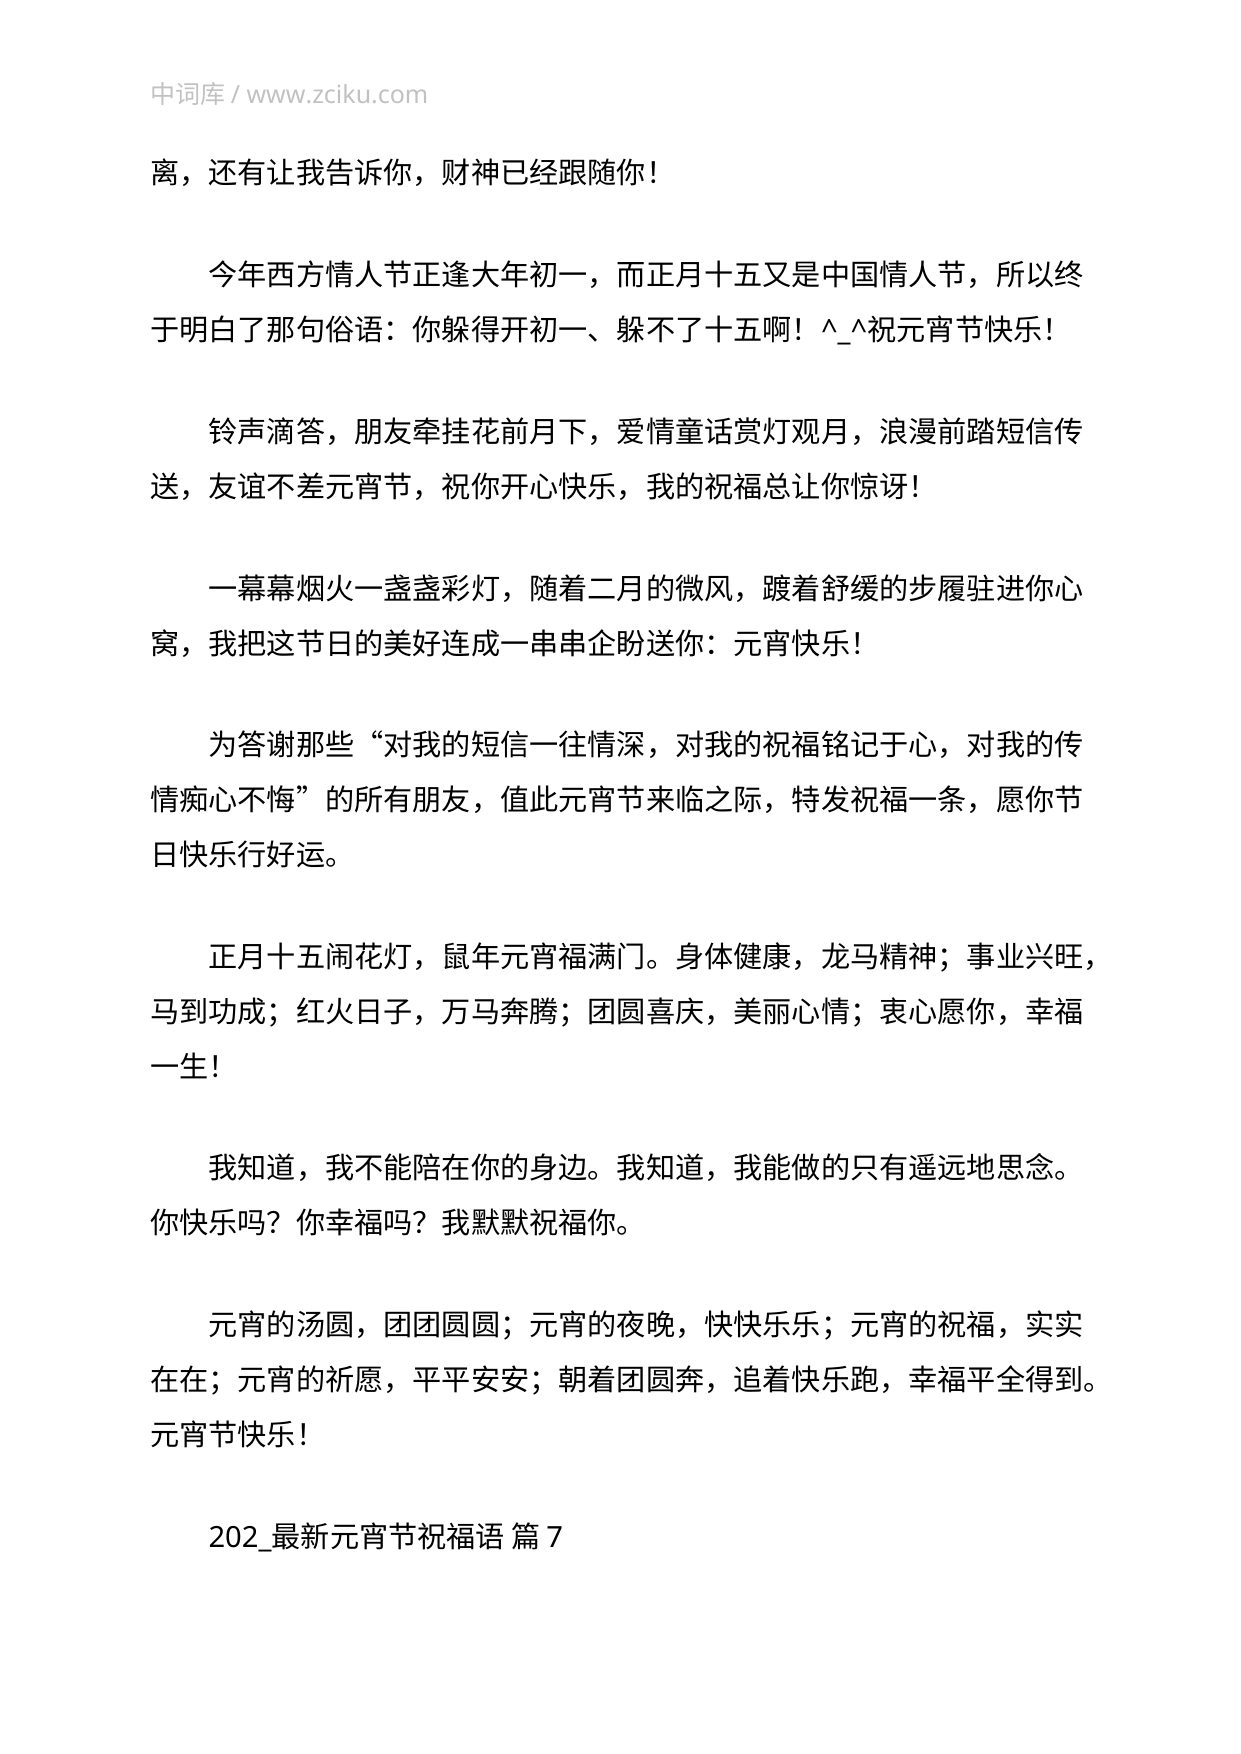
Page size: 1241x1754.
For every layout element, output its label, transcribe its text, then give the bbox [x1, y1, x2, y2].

text 202_最新元宵节祝福语 篇7 [150, 1513, 1090, 1556]
text 一幕幕烟火一盏盏彩灯，随着二月的微风，踱着舒缓的步履驻进你心窝，我把这节日的美好连成一串串企盼送你：元宵快乐！ [150, 565, 1090, 662]
text 正月十五闹花灯，鼠年元宵福满门。身体健康，龙马精神；事业兴旺，马到功成；红火日子，万马奔腾；团圆喜庆，美丽心情；衷心愿你，幸福一生！ [150, 933, 1090, 1086]
text 我知道，我不能陪在你的身边。我知道，我能做的只有遥远地思念。你快乐吗？你幸福吗？我默默祝福你。 [150, 1145, 1090, 1242]
text 铃声滴答，朋友牵挂花前月下，爱情童话赏灯观月，浪漫前踏短信传送，友谊不差元宵节，祝你开心快乐，我的祝福总让你惊讶！ [150, 409, 1090, 506]
text 为答谢那些“对我的短信一往情深，对我的祝福铭记于心，对我的传情痴心不悔”的所有朋友，值此元宵节来临之际，特发祝福一条，愿你节日快乐行好运。 [150, 722, 1090, 874]
text 今年西方情人节正逢大年初一，而正月十五又是中国情人节，所以终于明白了那句俗语：你躲得开初一、躲不了十五啊！^_^祝元宵节快乐！ [150, 252, 1090, 349]
text 元宵的汤圆，团团圆圆；元宵的夜晚，快快乐乐；元宵的祝福，实实在在；元宵的祈愿，平平安安；朝着团圆奔，追着快乐跑，幸福平全得到。元宵节快乐！ [150, 1302, 1090, 1454]
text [150, 150, 1090, 192]
